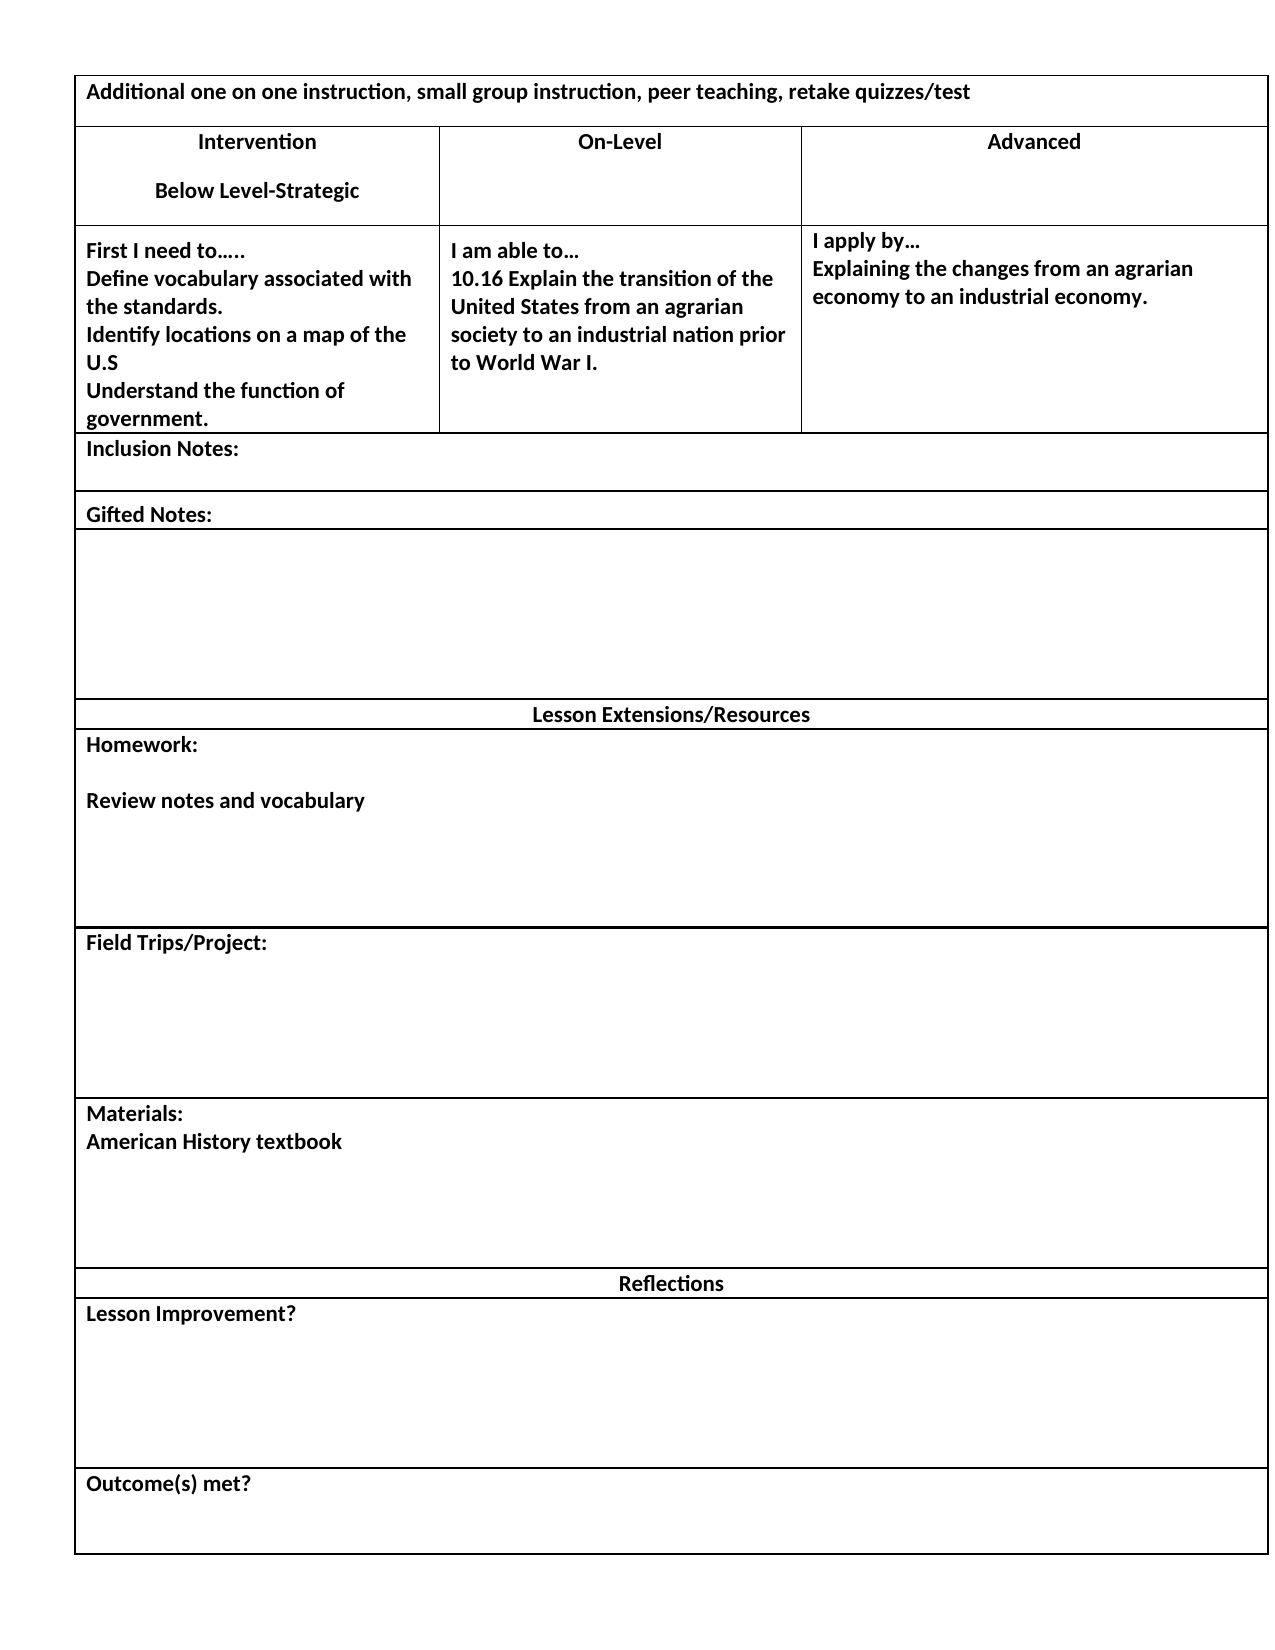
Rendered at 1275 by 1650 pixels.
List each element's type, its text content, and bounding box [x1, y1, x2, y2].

table_cell Materials: American History textbook [76, 1099, 1267, 1267]
table_cell Lesson Improvement? [76, 1299, 1267, 1467]
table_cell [76, 76, 1267, 126]
table_cell Homework: Review notes and vocabulary [76, 730, 1267, 926]
table_cell Lesson Extensions/Resources [76, 700, 1267, 728]
table_cell I apply by… Explaining the changes from an agrarian economy to an industrial economy. [802, 226, 1267, 432]
table_cell Gifted Notes: [76, 492, 1267, 528]
table_cell Field Trips/Project: [76, 929, 1267, 1097]
table_cell Advanced [802, 127, 1267, 225]
table_cell On-Level [440, 127, 801, 225]
table_cell Outcome(s) met? [76, 1469, 1267, 1553]
table_cell Intervention Below Level-Strategic [76, 127, 439, 225]
table_cell First I need to….. Define vocabulary associated with the standards. Identify locations on a map of the U.S Understand the function of government. [76, 226, 439, 432]
table_cell Inclusion Notes: [76, 434, 1267, 490]
table_cell [76, 530, 1267, 698]
table_cell I am able to… 10.16 Explain the transition of the United States from an agrarian society to an industrial nation prior to World War I. [440, 226, 801, 432]
table_cell Reflections [76, 1269, 1267, 1297]
